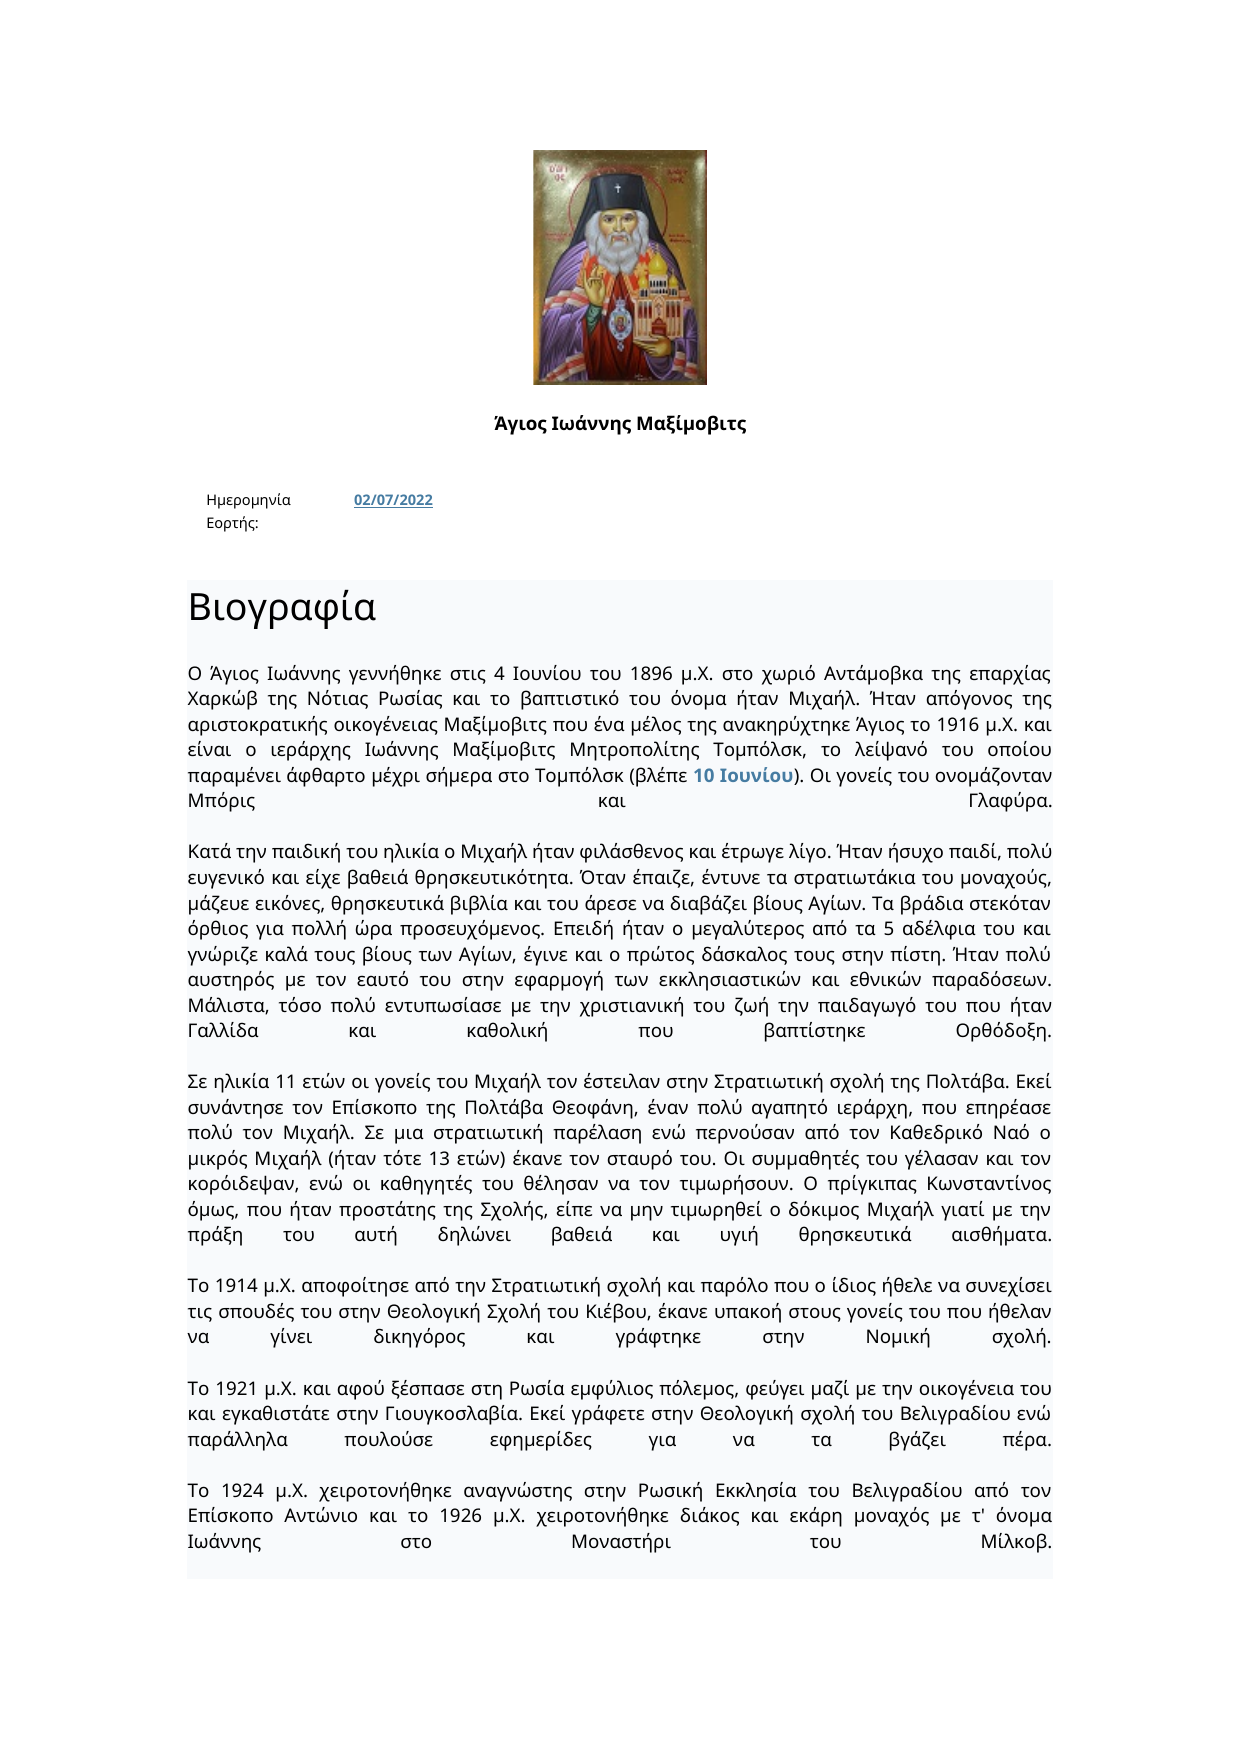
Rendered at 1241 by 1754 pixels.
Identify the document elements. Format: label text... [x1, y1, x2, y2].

table_header 02/07/2022 [344, 460, 581, 567]
text Βιογραφία [187, 580, 1053, 631]
table_header Ημερομηνία Εορτής: [186, 460, 344, 567]
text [187, 660, 1053, 1579]
picture [533, 150, 707, 385]
text Άγιος Ιωάννης Μαξίμοβιτς [187, 410, 1053, 436]
